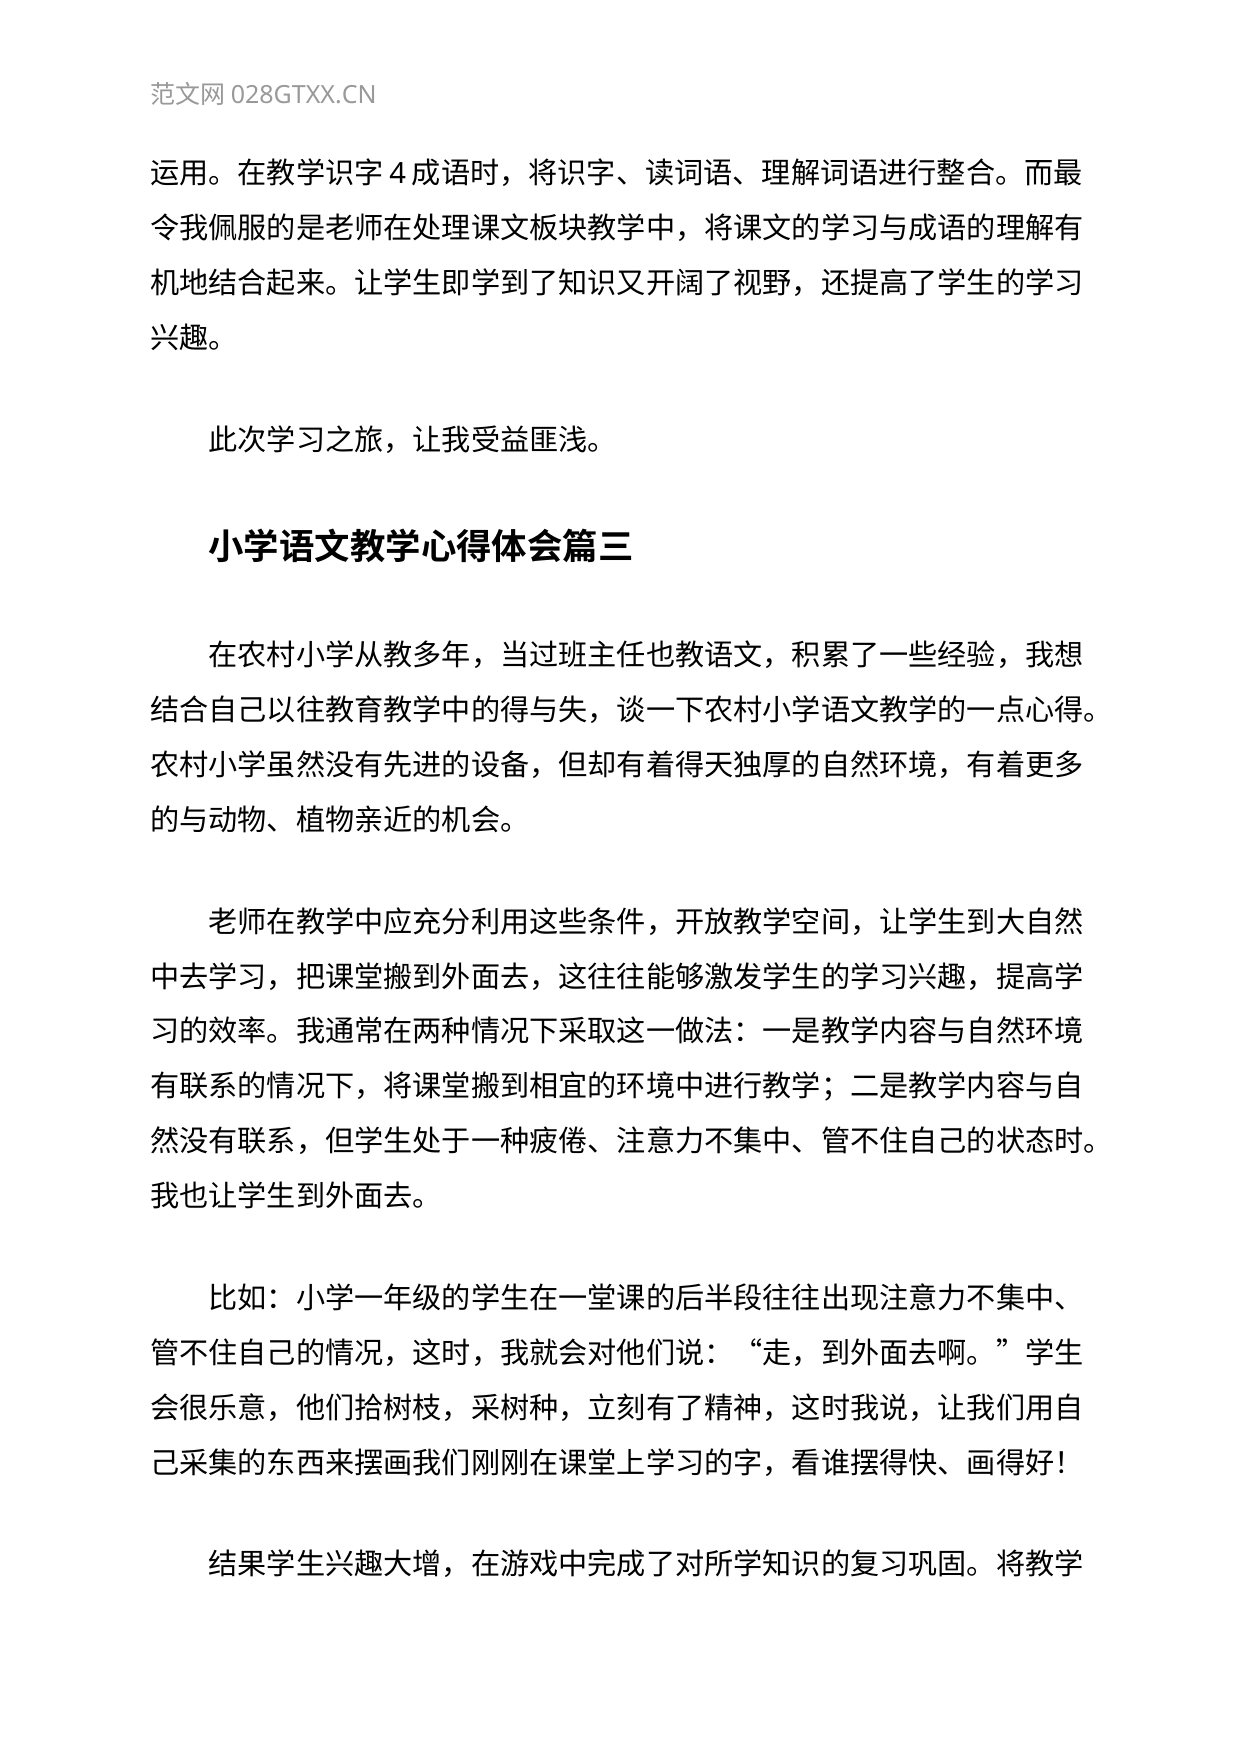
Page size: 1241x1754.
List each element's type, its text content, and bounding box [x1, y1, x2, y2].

text 此次学习之旅，让我受益匪浅。 [150, 417, 1090, 459]
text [150, 1541, 1090, 1583]
text 老师在教学中应充分利用这些条件，开放教学空间，让学生到大自然中去学习，把课堂搬到外面去，这往往能够激发学生的学习兴趣，提高学习的效率。我通常在两种情况下采取这一做法：一是教学内容与自然环境有联系的情况下，将课堂搬到相宜的环境中进行教学；二是教学内容与自然没有联系，但学生处于一种疲倦、注意力不集中、管不住自己的状态时。我也让学生到外面去。 [150, 898, 1090, 1215]
text 小学语文教学心得体会篇三 [150, 518, 1090, 569]
text 在农村小学从教多年，当过班主任也教语文，积累了一些经验，我想结合自己以往教育教学中的得与失，谈一下农村小学语文教学的一点心得。农村小学虽然没有先进的设备，但却有着得天独厚的自然环境，有着更多的与动物、植物亲近的机会。 [150, 632, 1090, 839]
text 比如：小学一年级的学生在一堂课的后半段往往出现注意力不集中、管不住自己的情况，这时，我就会对他们说：“走，到外面去啊。”学生会很乐意，他们拾树枝，采树种，立刻有了精神，这时我说，让我们用自己采集的东西来摆画我们刚刚在课堂上学习的字，看谁摆得快、画得好！ [150, 1274, 1090, 1481]
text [150, 150, 1090, 357]
